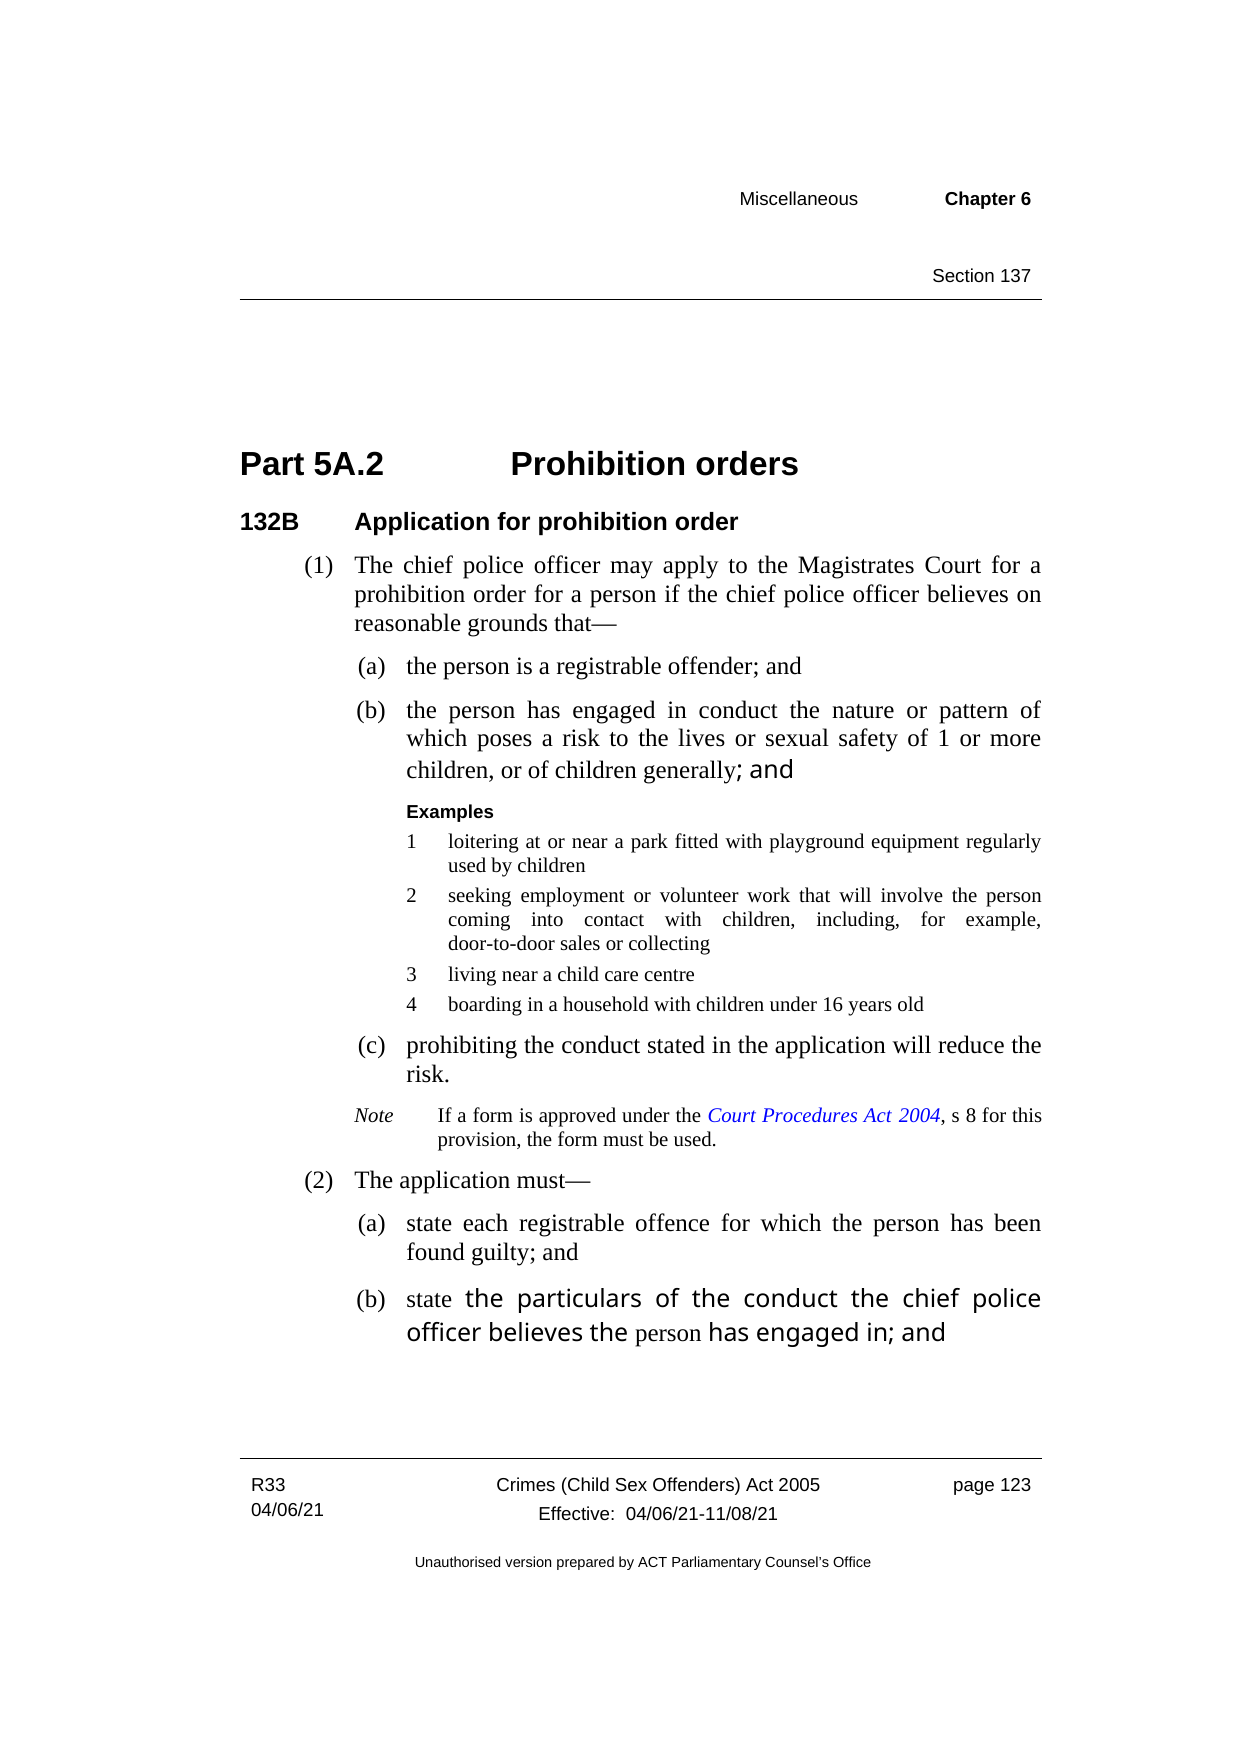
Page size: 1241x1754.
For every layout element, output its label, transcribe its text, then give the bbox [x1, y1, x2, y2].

text (2) The application must— [239, 1165, 1042, 1194]
text Examples [406, 801, 1042, 822]
text Note If a form is approved under the Court Procedures Act 2004, s 8 for this provision, the form must be used. [354, 1102, 1042, 1151]
text 1 loitering at or near a park fitted with playground equipment regularly used by children [406, 829, 1042, 877]
text (1) The chief police officer may apply to the Magistrates Court for a prohibition order for a person if the chief police officer believes on reasonable grounds that— [239, 551, 1042, 637]
text Part 5A.2 Prohibition orders [239, 444, 1042, 482]
text 132B Application for prohibition order [239, 507, 1042, 536]
text (b) state the particulars of the conduct the chief police officer believes the person has engaged in; and [239, 1281, 1042, 1349]
text 3 living near a child care centre [406, 961, 1042, 986]
text (c) prohibiting the conduct stated in the application will reduce the risk. [239, 1030, 1042, 1088]
text 4 boarding in a household with children under 16 years old [406, 992, 1042, 1016]
text 2 seeking employment or volunteer work that will involve the person coming into contact with children, including, for example, door-to-door sales or collecting [406, 883, 1042, 955]
text (b) the person has engaged in conduct the nature or pattern of which poses a risk to the lives or sexual safety of 1 or more children, or of children generally; and [239, 695, 1042, 786]
text (a) the person is a registrable offender; and [239, 651, 1042, 680]
text (a) state each registrable offence for which the person has been found guilty; and [239, 1208, 1042, 1266]
